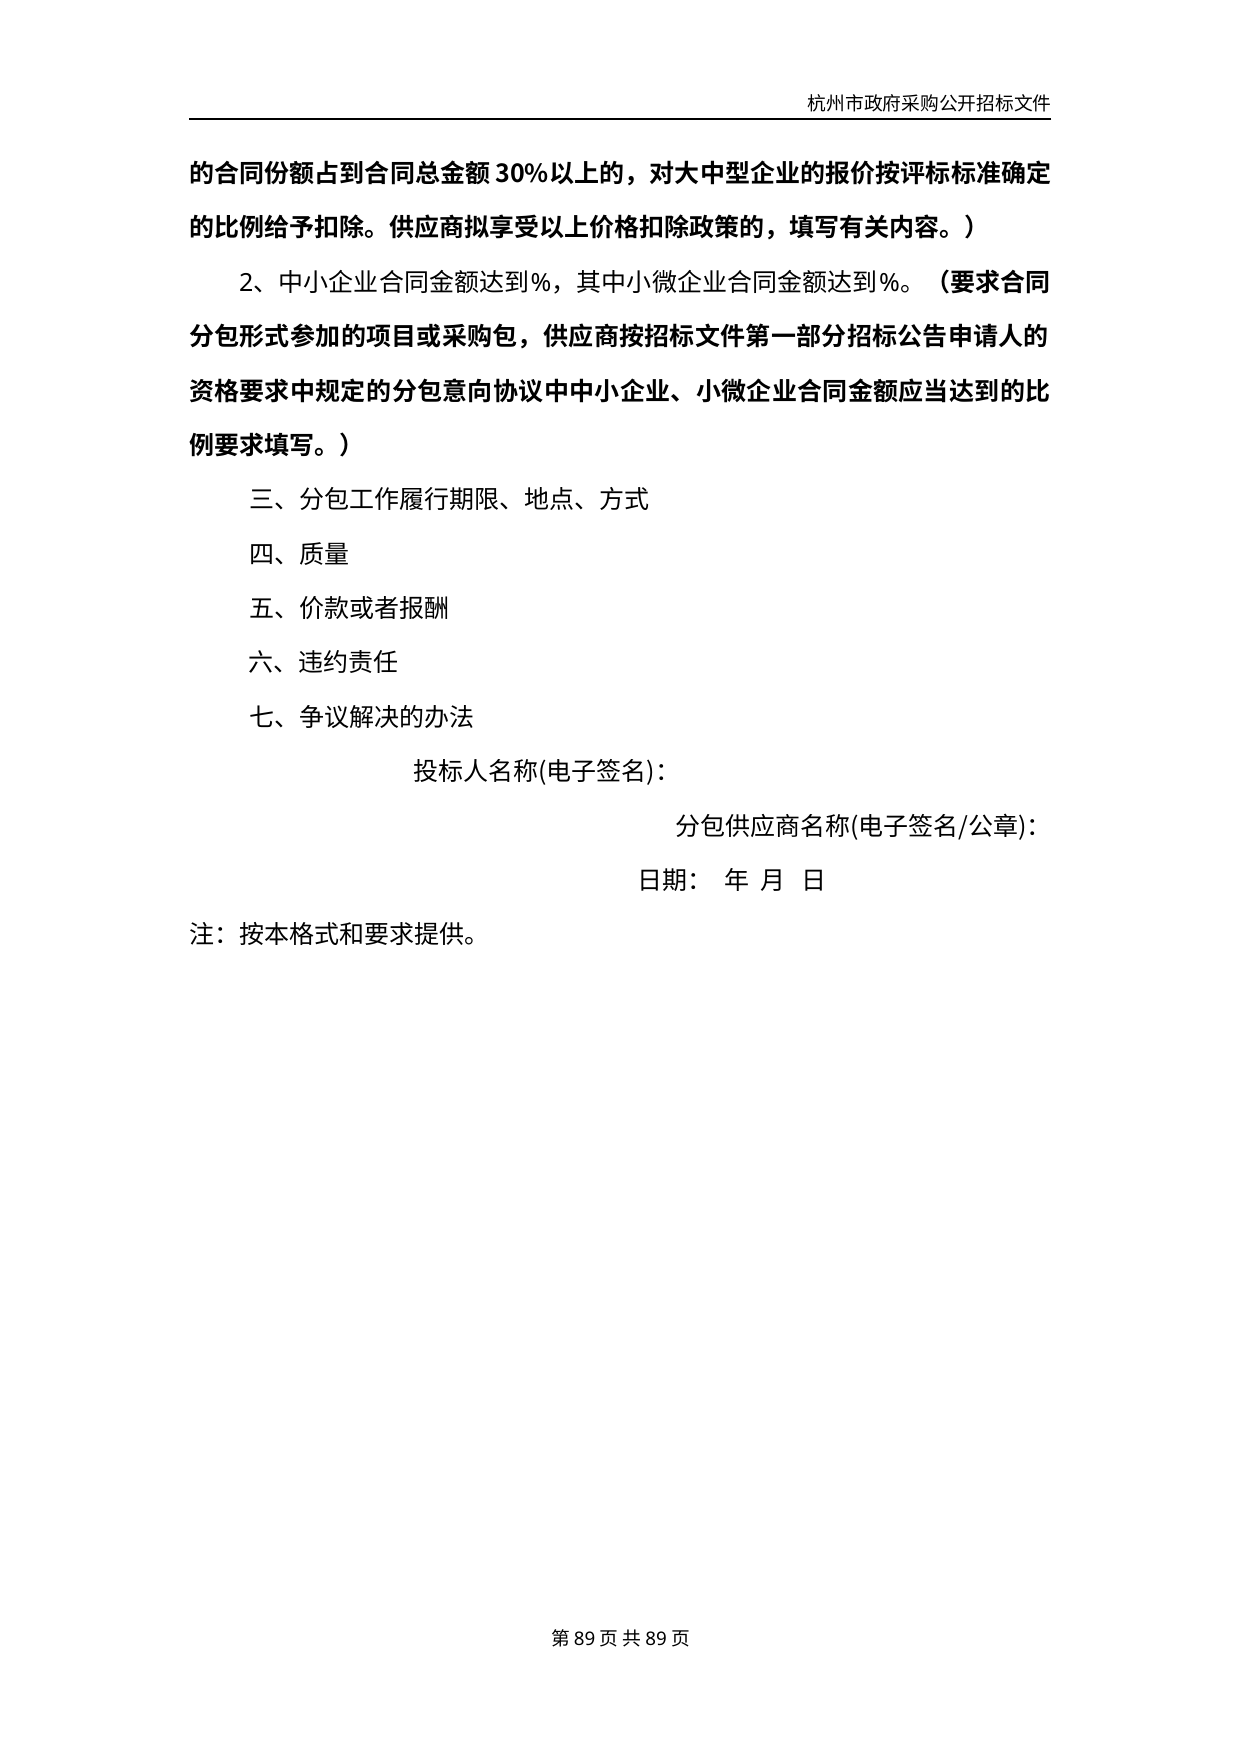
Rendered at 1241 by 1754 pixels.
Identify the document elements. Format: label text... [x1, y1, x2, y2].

text 六、违约责任 [249, 643, 1051, 679]
text 四、质量 [189, 534, 1051, 570]
text 七、争议解决的办法 [189, 697, 1051, 733]
text 投标人名称(电子签名)： [189, 752, 1051, 788]
text 五、价款或者报酬 [189, 588, 1051, 625]
text 分包供应商名称(电子签名/公章)： [189, 806, 1051, 842]
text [189, 153, 1051, 244]
text 2、中小企业合同金额达到%，其中小微企业合同金额达到%。（要求合同分包形式参加的项目或采购包，供应商按招标文件第一部分招标公告申请人的资格要求中规定的分包意向协议中中小企业、小微企业合同金额应当达到的比例要求填写。） [189, 262, 1051, 462]
text 三、分包工作履行期限、地点、方式 [189, 480, 1051, 516]
text 注：按本格式和要求提供。 [189, 915, 1007, 951]
text 日期： 年 月 日 [189, 860, 1051, 897]
